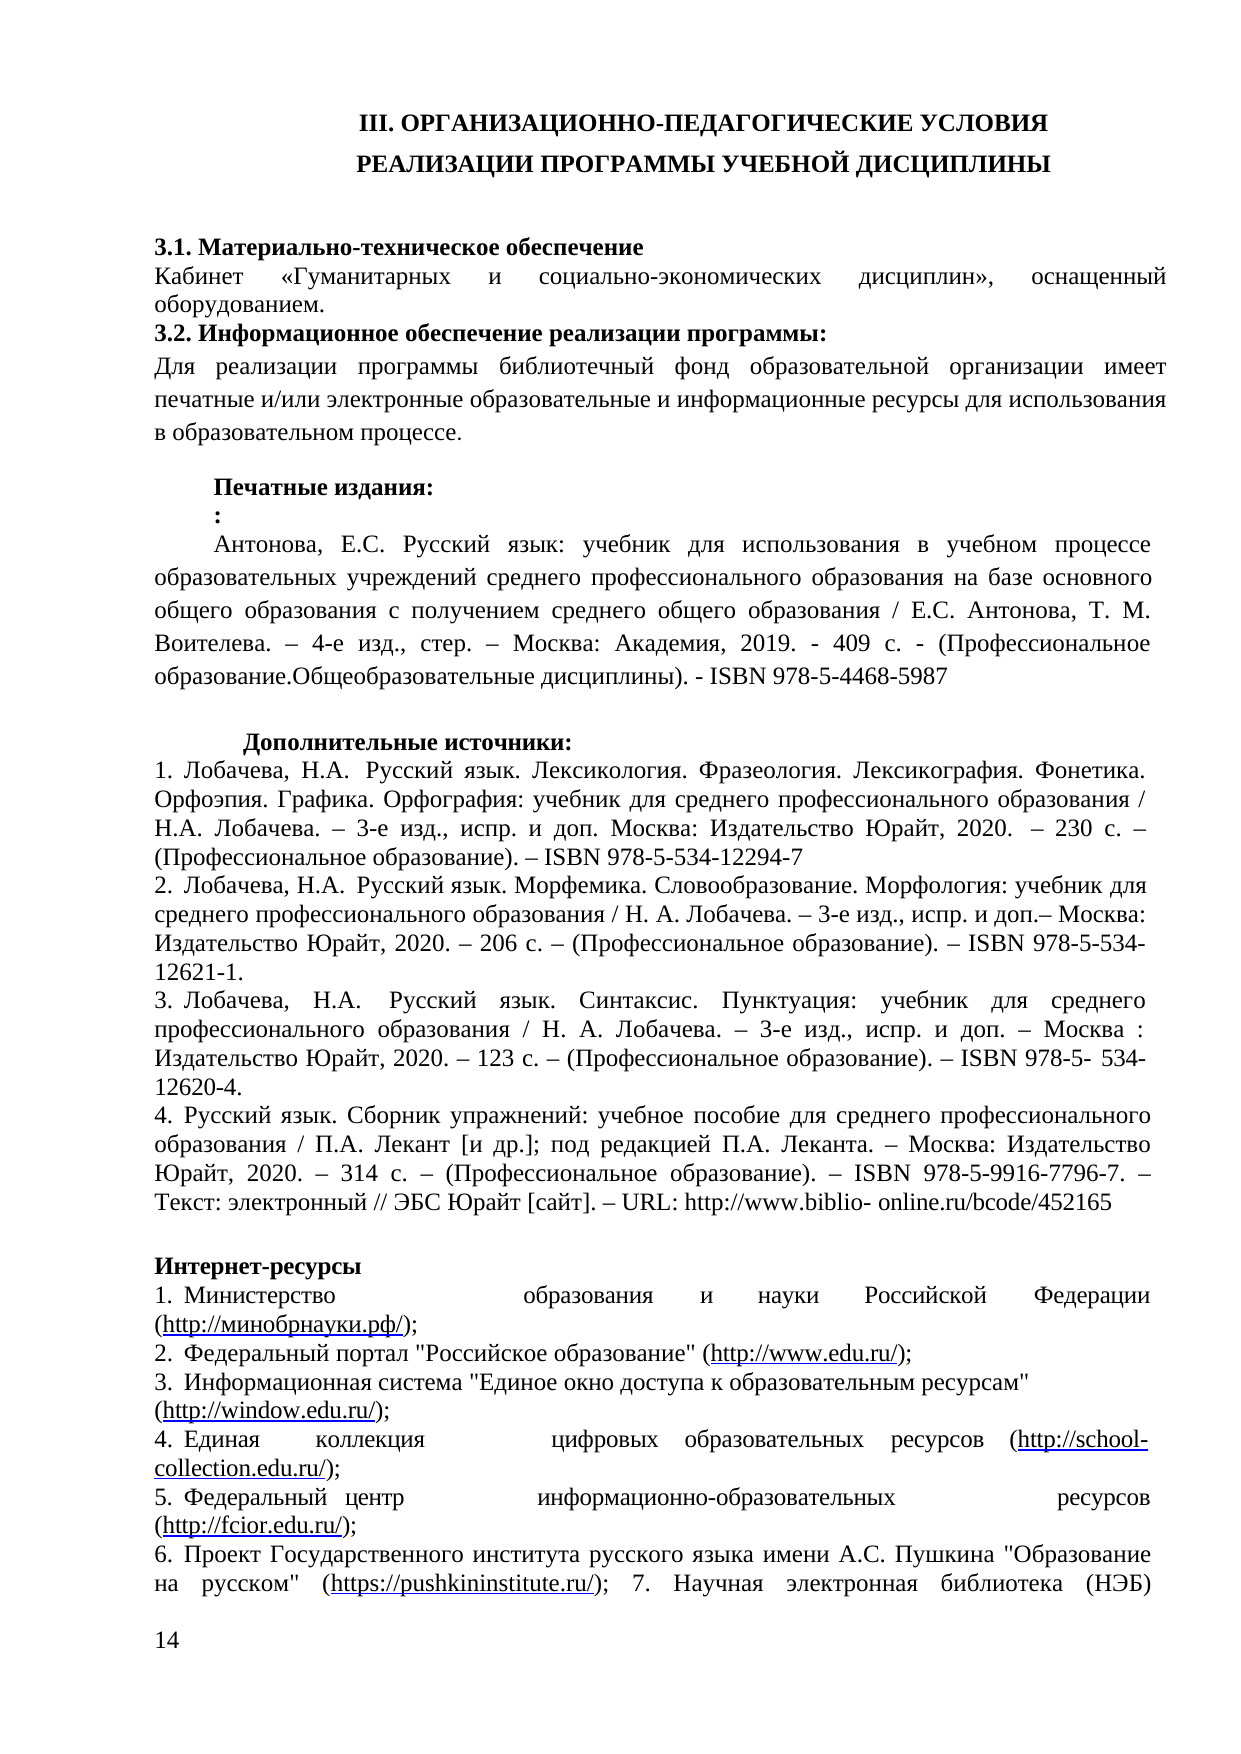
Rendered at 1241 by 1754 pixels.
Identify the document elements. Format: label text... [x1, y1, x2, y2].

text Интернет-ресурсы [154, 1252, 1167, 1280]
list Информационная система "Единое окно доступа к образовательным ресурсам" (http://window.edu.ru/); [154, 1367, 1151, 1424]
text Дополнительные источники: [243, 727, 1167, 756]
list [154, 1539, 1152, 1597]
list Федеральный портал "Российское образование" (http://www.edu.ru/); [154, 1338, 1167, 1367]
text Печатные издания: [213, 472, 1167, 500]
list Лобачева, Н.А. Русский язык. Морфемика. Словообразование. Морфология: учебник для среднего профессионального образования / Н. А. Лобачева. – 3-е изд., испр. и доп.– Москва: Издательство Юрайт, 2020. – 206 с. – (Профессиональное образование). – ISBN 978-5-534-12621-1. [154, 871, 1146, 986]
list Федеральный центр информационно-образовательных ресурсов (http://fcior.edu.ru/); [154, 1482, 1152, 1539]
list Единая коллекция цифровых образовательных ресурсов (http://school- collection.edu.ru/); [154, 1424, 1152, 1482]
list Министерство образования и науки Российской Федерации (http://минобрнауки.рф/); [154, 1280, 1152, 1338]
list Лобачева, Н.А. Русский язык. Синтаксис. Пунктуация: учебник для среднего профессионального образования / Н. А. Лобачева. – 3-е изд., испр. и доп. – Москва : Издательство Юрайт, 2020. – 123 с. – (Профессиональное образование). – ISBN 978-5- 534-12620-4. [154, 986, 1146, 1101]
text Антонова, Е.С. Русский язык: учебник для использования в учебном процессе образовательных учреждений среднего профессионального образования на базе основного общего образования с получением среднего общего образования / Е.С. Антонова, Т. М. Воителева. – 4-е изд., стер. – Москва: Академия, 2019. - 409 с. - (Профессиональное образование.Общеобразовательные дисциплины). - ISBN 978-5-4468-5987 [154, 529, 1152, 690]
text III. ОРГАНИЗАЦИОННО-ПЕДАГОГИЧЕСКИЕ УСЛОВИЯ [240, 108, 1167, 137]
list 3.2. Информационное обеспечение реализации программы: [154, 318, 1167, 347]
list Лобачева, Н.А. Русский язык. Лексикология. Фразеология. Лексикография. Фонетика. Орфоэпия. Графика. Орфография: учебник для среднего профессионального образования / Н.А. Лобачева. – 3-е изд., испр. и доп. Москва: Издательство Юрайт, 2020. – 230 с. – (Профессиональное образование). – ISBN 978-5-534-12294-7 [154, 756, 1146, 871]
text РЕАЛИЗАЦИИ ПРОГРАММЫ УЧЕБНОЙ ДИСЦИПЛИНЫ [240, 149, 1167, 178]
text Кабинет «Гуманитарных и социально-экономических дисциплин», оснащенный оборудованием. [154, 261, 1167, 318]
text 3.1. Материально-техническое обеспечение [154, 232, 1167, 261]
list Русский язык. Сборник упражнений: учебное пособие для среднего профессионального образования / П.А. Лекант [и др.]; под редакцией П.А. Леканта. – Москва: Издательство Юрайт, 2020. – 314 с. – (Профессиональное образование). – ISBN 978-5-9916-7796-7. – Текст: электронный // ЭБС Юрайт [сайт]. – URL: http://www.biblio- online.ru/bcode/452165 [154, 1101, 1152, 1216]
list Для реализации программы библиотечный фонд образовательной организации имеет печатные и/или электронные образовательные и информационные ресурсы для использования в образовательном процессе. [154, 351, 1167, 446]
text : [154, 500, 1167, 529]
